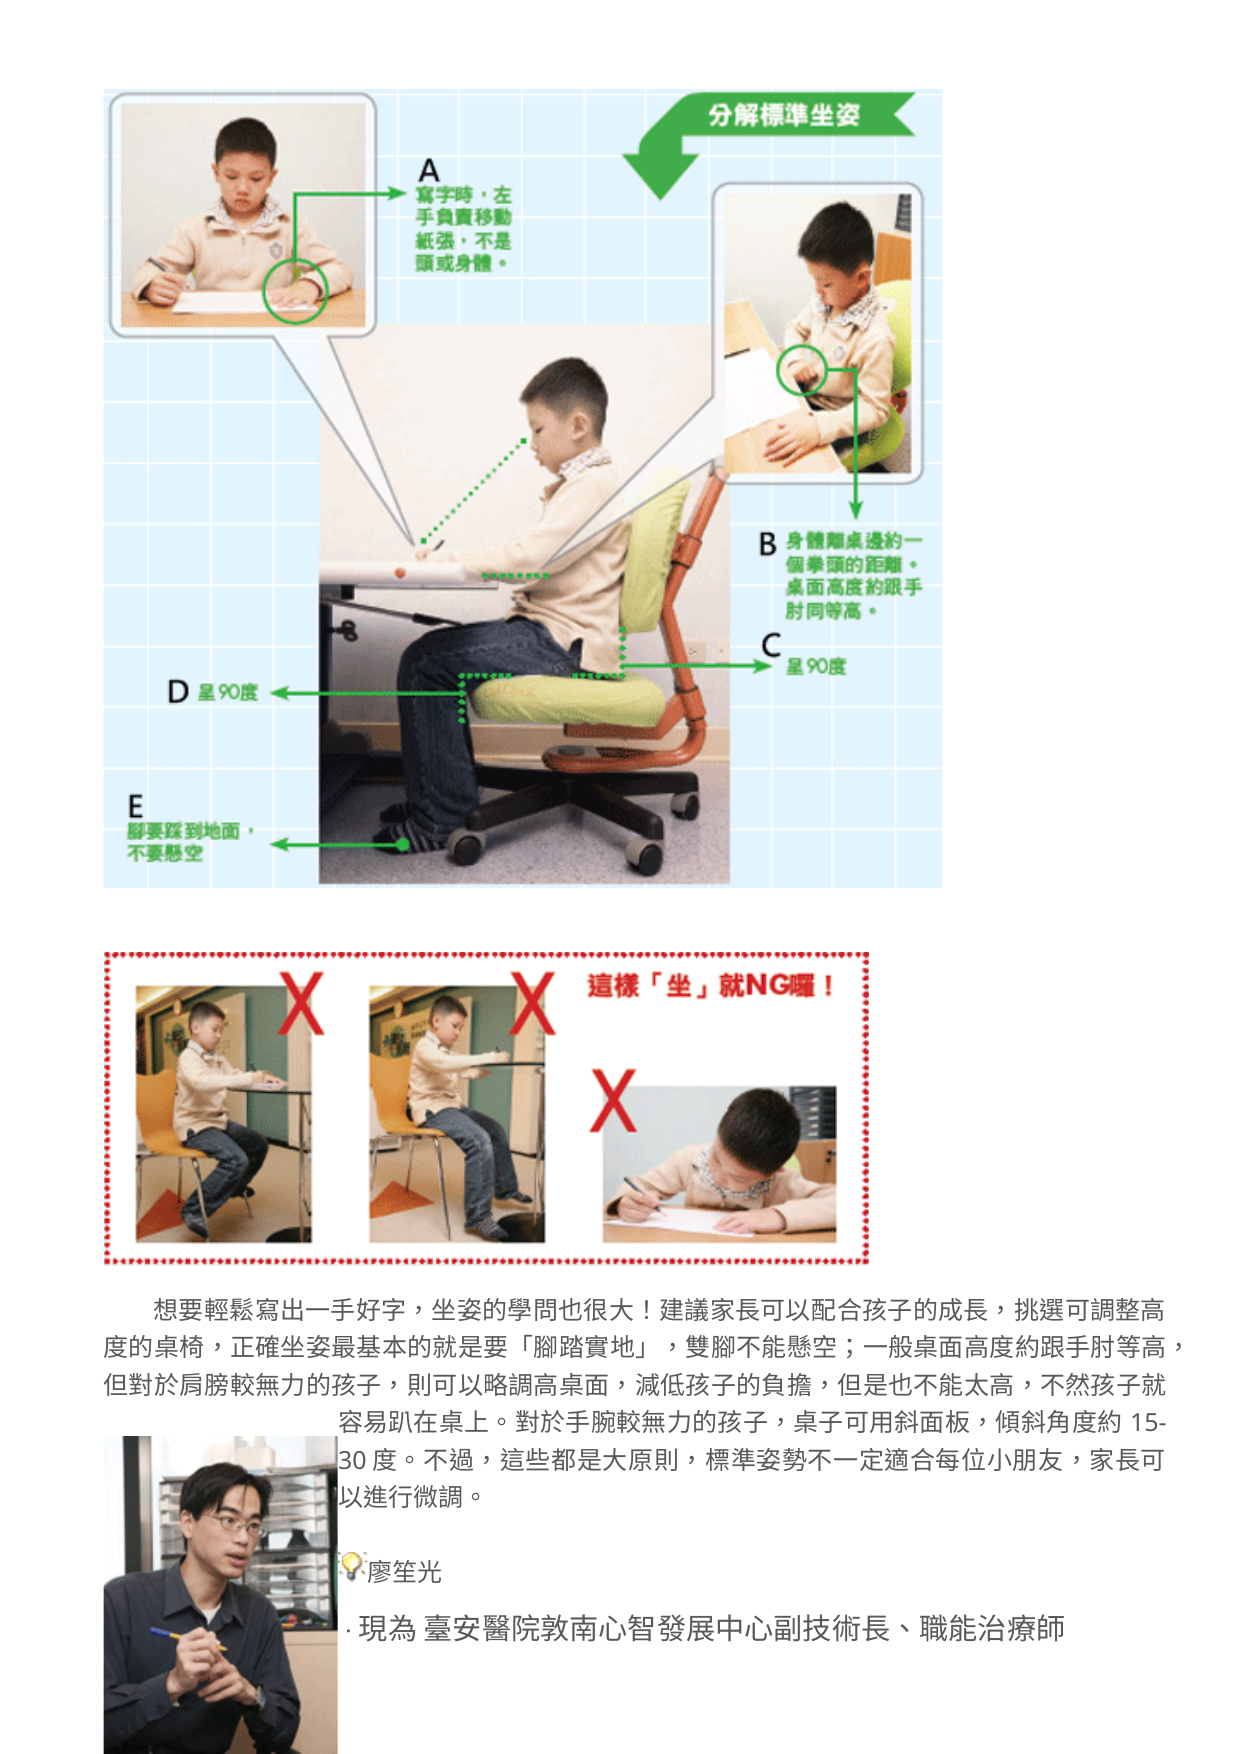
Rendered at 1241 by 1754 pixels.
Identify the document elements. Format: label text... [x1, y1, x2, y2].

text 想要輕鬆寫出一手好字，坐姿的學問也很大！建議家長可以配合孩子的成長，挑選可調整高度的桌椅，正確坐姿最基本的就是要「腳踏實地」，雙腳不能懸空；一般桌面高度約跟手肘等高，但對於肩膀較無力的孩子，則可以略調高桌面，減低孩子的負擔，但是也不能太高，不然孩子就容易趴在桌上。對於手腕較無力的孩子，桌子可用斜面板，傾斜角度約15-30度。不過，這些都是大原則，標準姿勢不一定適合每位小朋友，家長可以進行微調。 [103, 1289, 1167, 1514]
text ．現為 臺安醫院敦南心智發展中心副技術長、職能治療師 [338, 1589, 1167, 1664]
picture [103, 952, 869, 1266]
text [103, 89, 1167, 1289]
picture [103, 1436, 368, 1754]
text 廖笙光 [338, 1552, 1167, 1589]
picture [103, 89, 943, 888]
